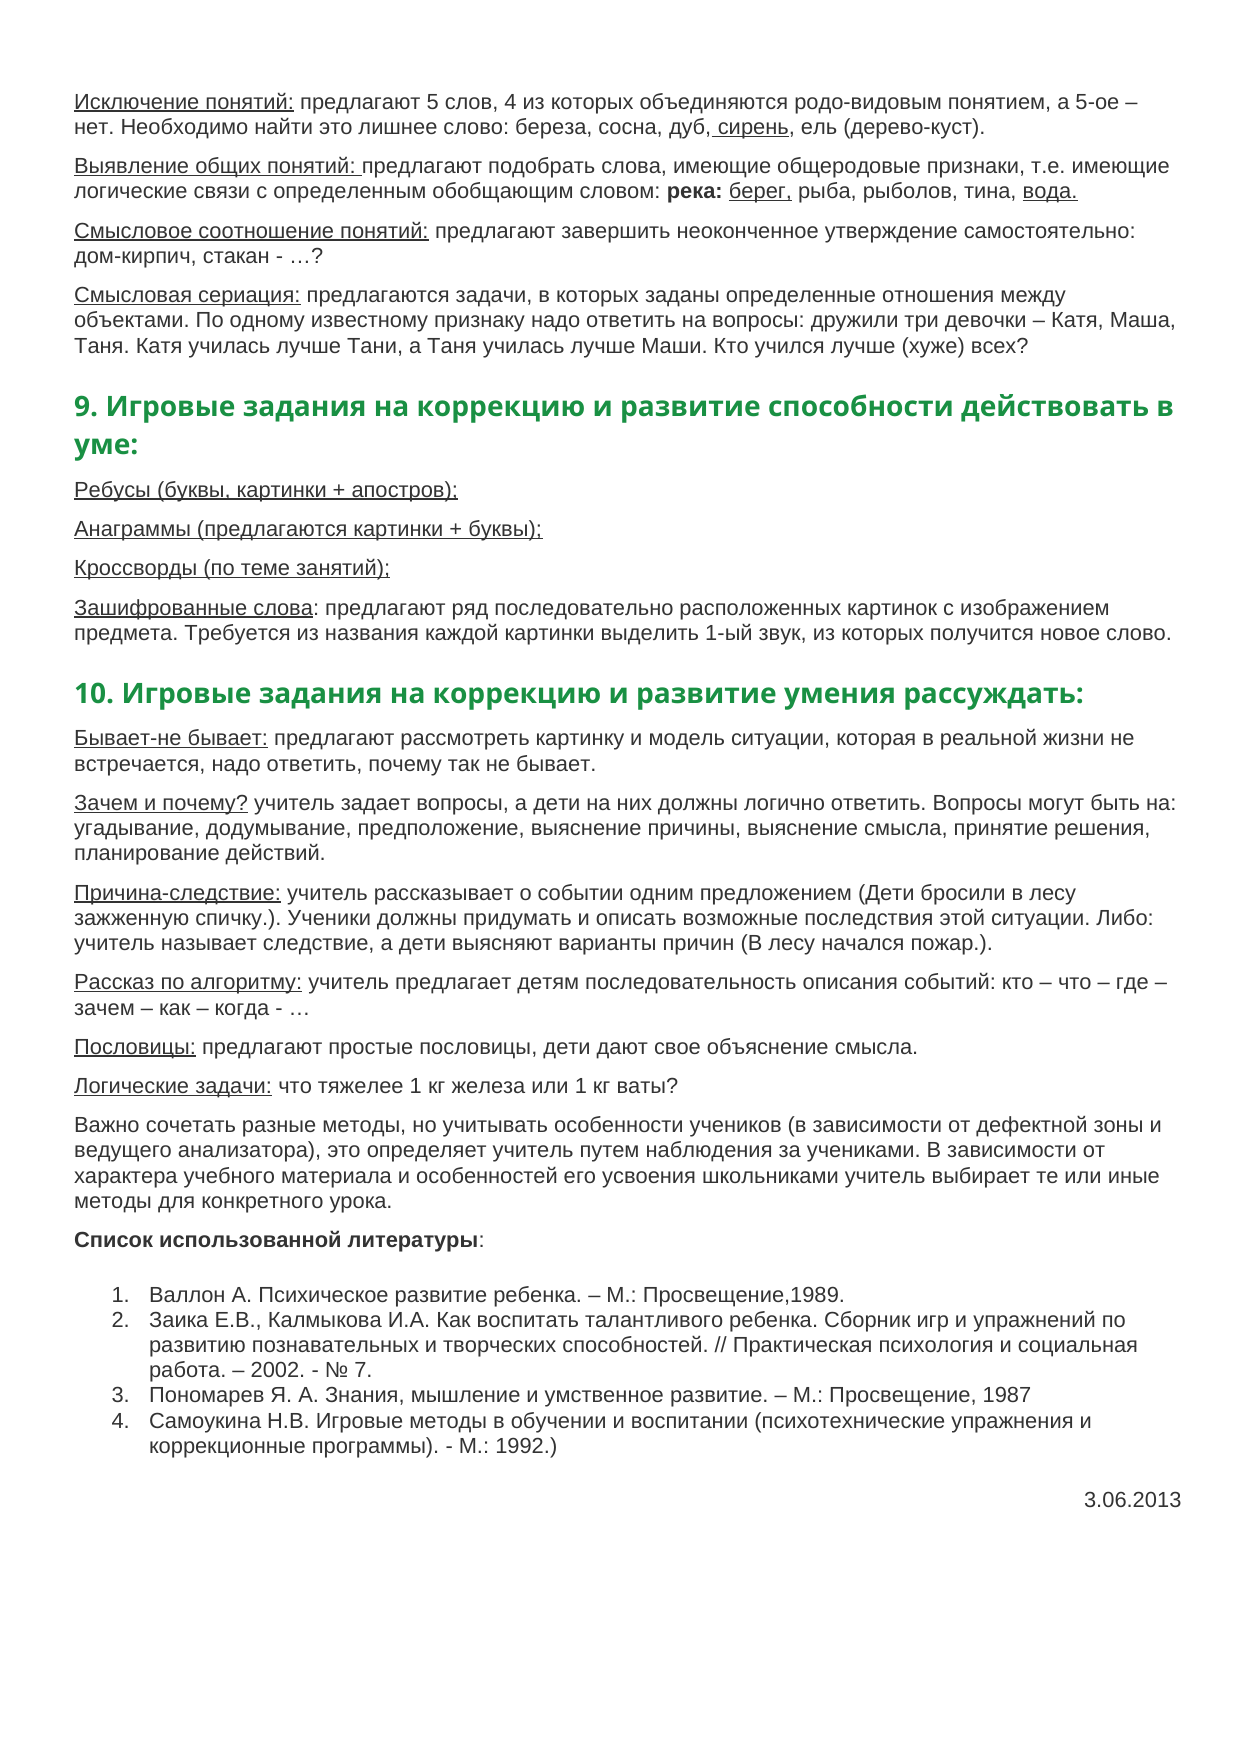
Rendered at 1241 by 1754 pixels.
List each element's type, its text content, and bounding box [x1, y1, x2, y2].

text Ребусы (буквы, картинки + апостров); [74, 477, 1181, 502]
text Логические задачи: что тяжелее 1 кг железа или 1 кг ваты? [74, 1073, 1181, 1098]
text Кроссворды (по теме занятий); [74, 555, 1181, 580]
text Смысловое соотношение понятий: предлагают завершить неоконченное утверждение самостоятельно: дом-кирпич, стакан - …? [74, 218, 1181, 268]
text Смысловая сериация: предлагаются задачи, в которых заданы определенные отношения между объектами. По одному известному признаку надо ответить на вопросы: дружили три девочки – Катя, Маша, Таня. Катя училась лучше Тани, а Таня училась лучше Маши. Кто учился лучше (хуже) всех? [74, 282, 1181, 358]
text Рассказ по алгоритму: учитель предлагает детям последовательность описания событий: кто – что – где – зачем – как – когда - … [74, 969, 1181, 1019]
text Зачем и почему? учитель задает вопросы, а дети на них должны логично ответить. Вопросы могут быть на: угадывание, додумывание, предположение, выяснение причины, выяснение смысла, принятие решения, планирование действий. [74, 790, 1181, 865]
text Зашифрованные слова: предлагают ряд последовательно расположенных картинок с изображением предмета. Требуется из названия каждой картинки выделить 1-ый звук, из которых получится новое слово. [74, 594, 1181, 645]
text 10. Игровые задания на коррекцию и развитие умения рассуждать: [74, 673, 1181, 711]
text Пословицы: предлагают простые пословицы, дети дают свое объяснение смысла. [74, 1034, 1181, 1059]
text Выявление общих понятий: предлагают подобрать слова, имеющие общеродовые признаки, т.е. имеющие логические связи с определенным обобщающим словом: река: берег, рыба, рыболов, тина, вода. [74, 153, 1181, 203]
text 3.06.2013 [74, 1487, 1181, 1512]
text Важно сочетать разные методы, но учитывать особенности учеников (в зависимости от дефектной зоны и ведущего анализатора), это определяет учитель путем наблюдения за учениками. В зависимости от характера учебного материала и особенностей его усвоения школьниками учитель выбирает те или иные методы для конкретного урока. [74, 1112, 1181, 1213]
text 9. Игровые задания на коррекцию и развитие способности действовать в уме: [74, 386, 1181, 462]
list Валлон А. Психическое развитие ребенка. – М.: Просвещение,1989. [111, 1281, 1181, 1307]
text Бывает-не бывает: предлагают рассмотреть картинку и модель ситуации, которая в реальной жизни не встречается, надо ответить, почему так не бывает. [74, 725, 1181, 776]
text Причина-следствие: учитель рассказывает о событии одним предложением (Дети бросили в лесу зажженную спичку.). Ученики должны придумать и описать возможные последствия этой ситуации. Либо: учитель называет следствие, а дети выясняют варианты причин (В лесу начался пожар.). [74, 879, 1181, 955]
text Список использованной литературы: [74, 1227, 1181, 1252]
list Заика Е.В., Калмыкова И.А. Как воспитать талантливого ребенка. Сборник игр и упражнений по развитию познавательных и творческих способностей. // Практическая психология и социальная работа. – 2002. - № 7. [111, 1307, 1181, 1382]
list Пономарев Я. А. Знания, мышление и умственное развитие. – М.: Просвещение, 1987 [111, 1382, 1181, 1407]
list Самоукина Н.В. Игровые методы в обучении и воспитании (психотехнические упражнения и коррекционные программы). - М.: 1992.) [111, 1407, 1181, 1458]
text Анаграммы (предлагаются картинки + буквы); [74, 516, 1181, 541]
text Исключение понятий: предлагают 5 слов, 4 из которых объединяются родо-видовым понятием, а 5-ое – нет. Необходимо найти это лишнее слово: береза, сосна, дуб, сирень, ель (дерево-куст). [74, 89, 1181, 139]
